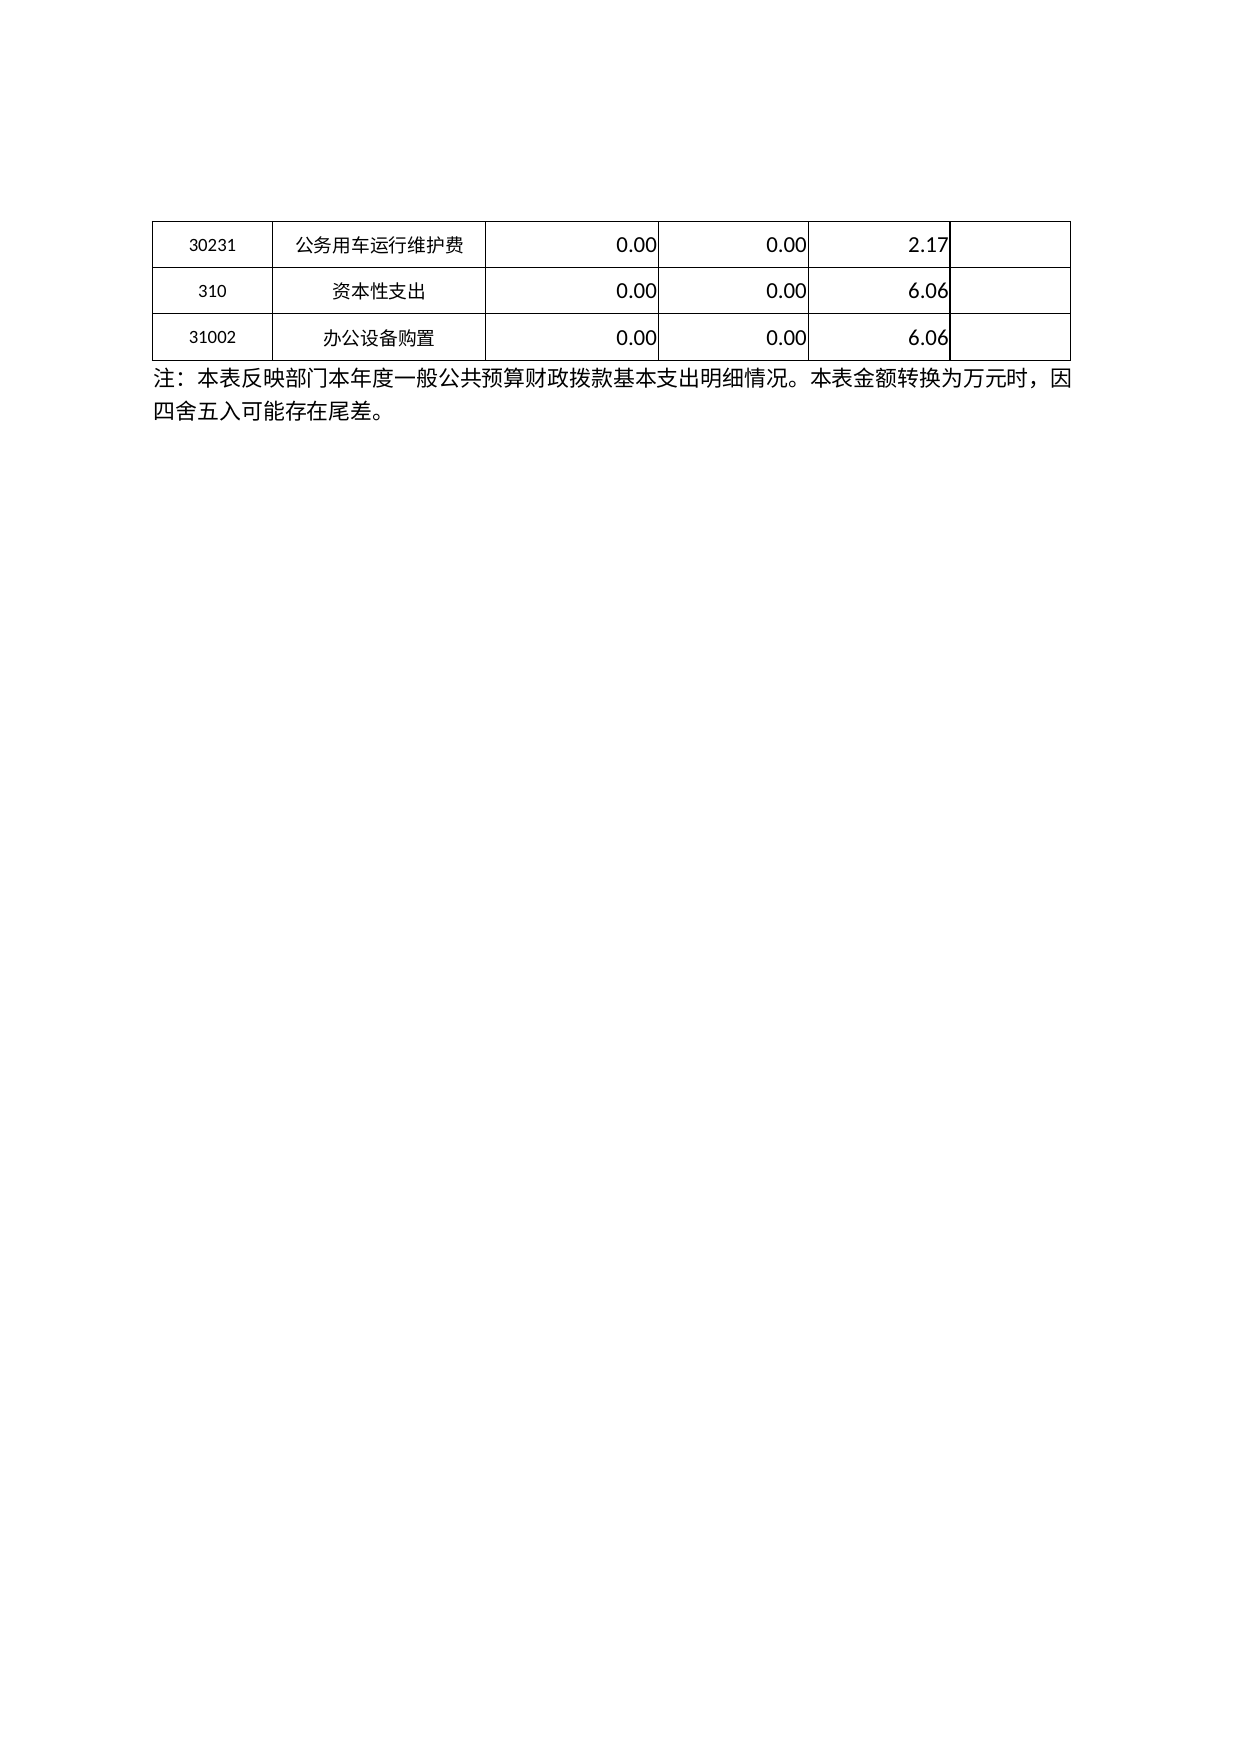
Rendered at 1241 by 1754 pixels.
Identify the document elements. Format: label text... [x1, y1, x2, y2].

table_cell 30231 [153, 222, 272, 267]
table_cell 31002 [153, 314, 272, 359]
table_cell [951, 222, 1070, 267]
table_cell [951, 268, 1070, 313]
table_cell 0.00 [486, 222, 658, 267]
table_cell 310 [153, 268, 272, 313]
table_cell 2.17 [809, 222, 949, 267]
table_cell 办公设备购置 [273, 314, 485, 359]
table_cell 0.00 [486, 268, 658, 313]
table_cell 0.00 [659, 314, 808, 359]
table_cell 6.06 [809, 314, 949, 359]
table_cell 6.06 [809, 268, 949, 313]
table_cell 0.00 [659, 268, 808, 313]
table_cell 0.00 [659, 222, 808, 267]
table_cell 0.00 [486, 314, 658, 359]
text 注：本表反映部门本年度一般公共预算财政拨款基本支出明细情况。本表金额转换为万元时，因四舍五入可能存在尾差。 [153, 361, 1075, 426]
table_cell 公务用车运行维护费 [273, 222, 485, 267]
table_cell [951, 314, 1070, 359]
table_cell 资本性支出 [273, 268, 485, 313]
